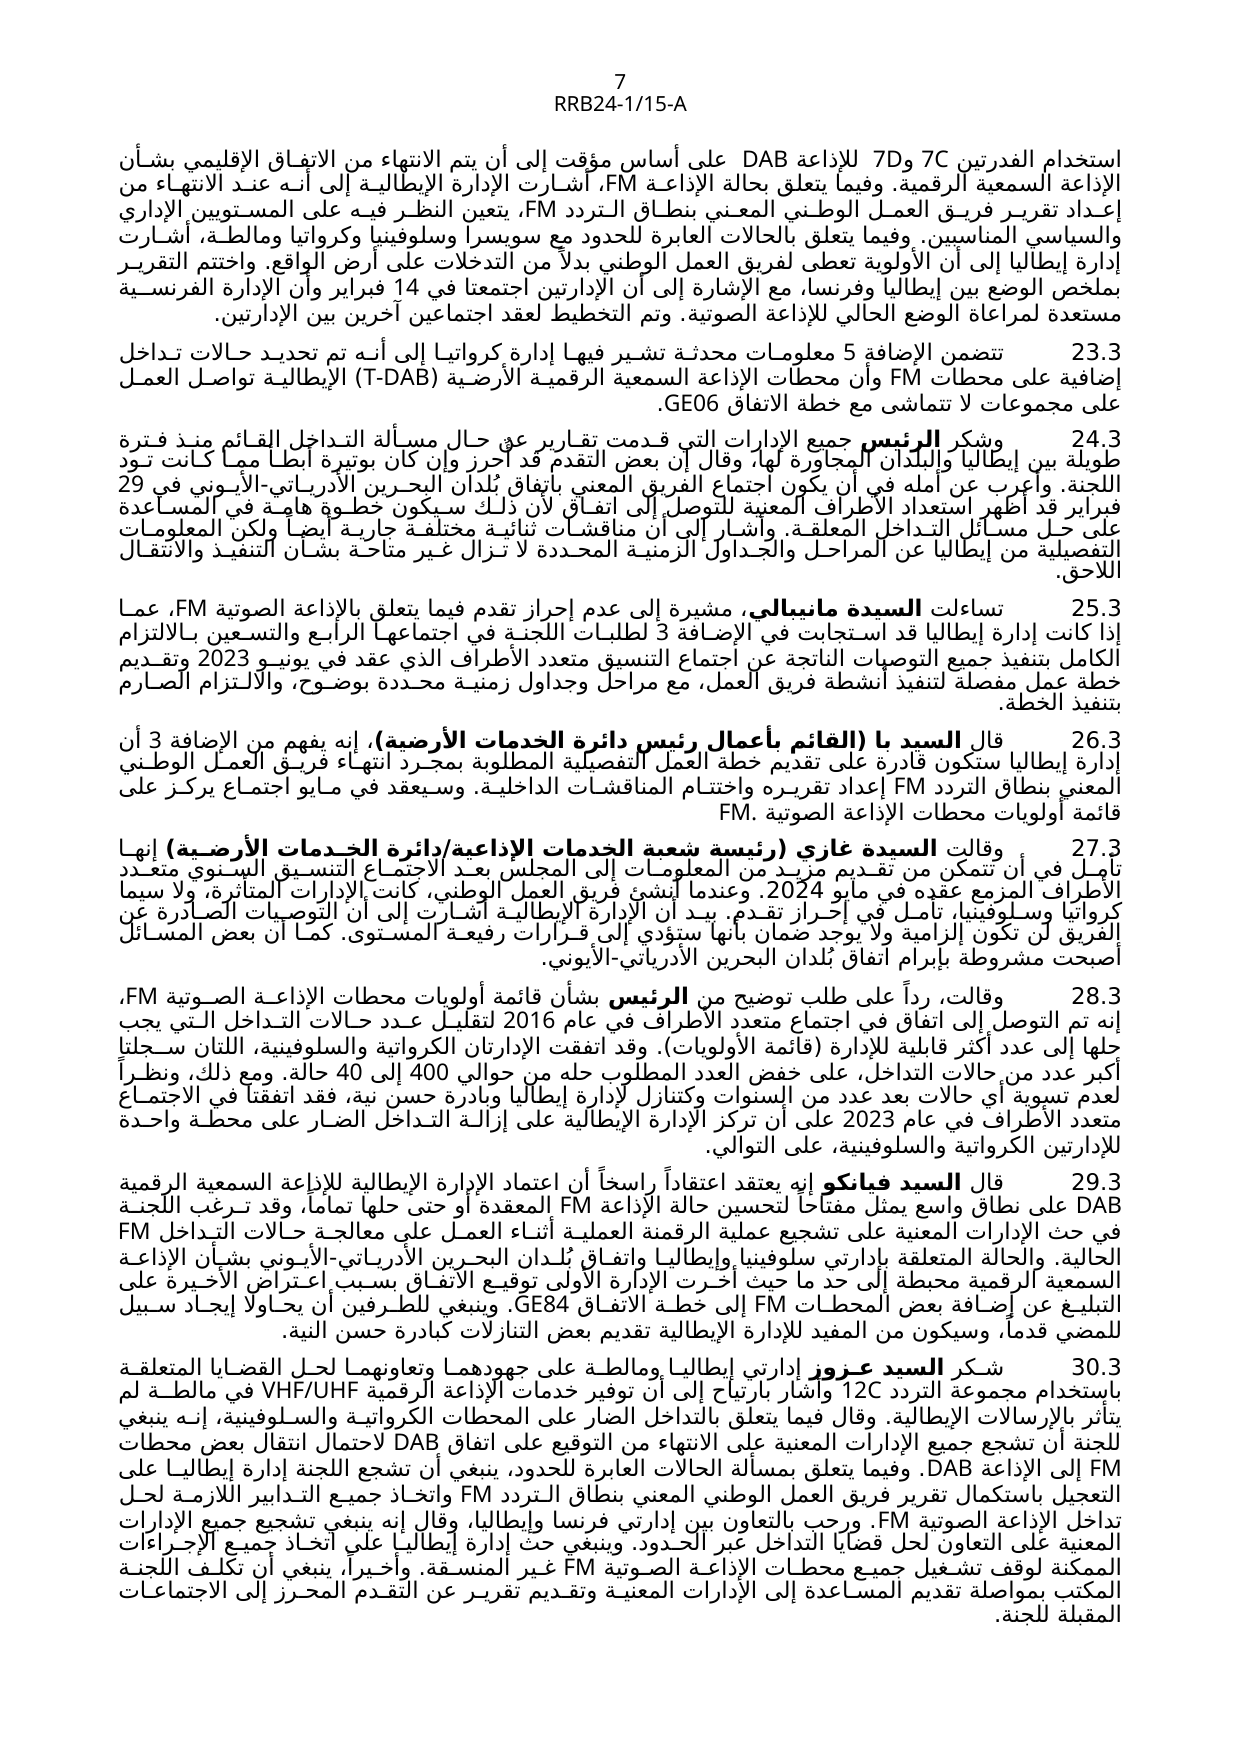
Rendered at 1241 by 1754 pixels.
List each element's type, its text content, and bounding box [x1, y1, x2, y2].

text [118, 148, 1122, 328]
text 27.3 وقالت السيدة غازي (رئيسة شعبة الخدمات الإذاعية/دائرة الخدمات الأرضية) إنها تأمل في أن تتمكن من تقديم مزيد من المعلومات إلى المجلس بعد الاجتماع التنسيق السنوي متعدد الأطراف المزمع عقده في مايو 2024. وعندما أنشئ فريق العمل الوطني، كانت الإدارات المتأثرة، ولا سيما كرواتيا وسلوفينيا، تأمل في إحراز تقدم. بيد أن الإدارة الإيطالية أشارت إلى أن التوصيات الصادرة عن الفريق لن تكون إلزامية ولا يوجد ضمان بأنها ستؤدي إلى قرارات رفيعة المستوى. كما أن بعض المسائل أصبحت مشروطة بإبرام اتفاق بُلدان البحرين الأدرياتي-الأيوني.‎ [118, 839, 1122, 972]
text 25.3 تساءلت السيدة مانيبالي، مشيرة إلى عدم إحراز تقدم فيما يتعلق بالإذاعة الصوتية FM، عما إذا كانت إدارة إيطاليا قد استجابت في الإضافة ‎3 ‏لطلبات اللجنة في اجتماعها الرابع والتسعين بالالتزام الكامل بتنفيذ جميع التوصيات الناتجة عن اجتماع التنسيق متعدد الأطراف الذي عقد في يونيو ‎2023 ‏وتقديم خطة عمل مفصلة لتنفيذ أنشطة فريق العمل، مع مراحل وجداول زمنية محددة بوضوح، والالتزام الصارم بتنفيذ الخطة. [118, 597, 1122, 716]
text 23.3 ‏تتضمن الإضافة ‎5 ‏معلومات محدثة تشير فيها إدارة كرواتيا إلى أنه تم تحديد حالات تداخل إضافية على محطات ‎FM وأن محطات الإذاعة السمعية الرقمية الأرضية (T-DAB) الإيطالية تواصل العمل على مجموعات لا تتماشى مع خطة الاتفاق ‎GE06. [118, 341, 1122, 418]
text 24.3 وشكر الرئيس جميع الإدارات التي قدمت تقارير عن حال مسألة التداخل القائم منذ فترة طويلة بين إيطاليا والبلدان المجاورة لها، وقال إن بعض التقدم قد أُحرز وإن كان بوتيرة أبطأ مما كانت تود اللجنة. وأعرب عن أمله في أن يكون اجتماع الفريق المعني باتفاق بُلدان البحرين الأدرياتي-الأيوني في ‎29 فبراير قد أظهر استعداد الأطراف المعنية للتوصل إلى اتفاق لأن ذلك سيكون خطوة هامة في المساعدة على حل مسائل التداخل المعلقة. وأشار إلى أن مناقشات ثنائية مختلفة جارية أيضاً‎ ولكن المعلومات التفصيلية من إيطاليا عن المراحل والجداول الزمنية المحددة لا تزال غير متاحة بشأن التنفيذ والانتقال اللاحق. [118, 430, 1122, 584]
text 30.3 شكر السيد عزوز إدارتي إيطاليا ومالطة على جهودهما وتعاونهما لحل القضايا المتعلقة باستخدام مجموعة التردد ‎12C ‏وأشار بارتياح إلى أن توفير خدمات الإذاعة الرقمية ‎VHF/UHF ‏في مالطة لم يتأثر بالإرسالات الإيطالية. ‎وقال فيما يتعلق بالتداخل الضار على المحطات الكرواتية والسلوفينية، إنه ينبغي للجنة أن تشجع جميع الإدارات المعنية على الانتهاء من التوقيع على اتفاق ‎DAB ‏لاحتمال انتقال بعض محطات ‎FM ‏إلى الإذاعة ‎DAB. ‏وفيما يتعلق بمسألة الحالات العابرة للحدود، ينبغي أن تشجع اللجنة إدارة إيطاليا على التعجيل باستكمال تقرير فريق العمل الوطني المعني بنطاق التردد FM ‏واتخاذ جميع التدابير اللازمة لحل تداخل الإذاعة الصوتية ‎FM. ورحب بالتعاون بين إدارتي فرنسا وإيطاليا، وقال إنه ينبغي تشجيع جميع الإدارات المعنية على التعاون لحل قضايا التداخل عبر الحدود. وينبغي حث إدارة إيطاليا على اتخاذ جميع الإجراءات الممكنة لوقف تشغيل جميع محطات الإذاعة الصوتية FM غير المنسقة. وأخيراً، ينبغي أن تكلف اللجنة المكتب بمواصلة تقديم المساعدة إلى الإدارات المعنية وتقديم تقرير عن التقدم المحرز إلى الاجتماعات المقبلة للجنة.‎ [118, 1358, 1122, 1629]
text 28.3 وقالت، رداً على طلب توضيح من الرئيس بشأن قائمة أولويات محطات الإذاعة الصوتية FM، إنه تم التوصل إلى اتفاق في اجتماع متعدد الأطراف في عام ‎2016 ‏لتقليل عدد حالات التداخل التي يجب حلها إلى عدد أكثر قابلية للإدارة (قائمة الأولويات).‎ وقد اتفقت الإدارتان الكرواتية والسلوفينية، اللتان سجلتا أكبر عدد من حالات التداخل، على خفض العدد المطلوب حله من حوالي ‎400 ‏إلى ‎40 حالة. ‏ومع ذلك، ونظراً لعدم تسوية أي حالات بعد عدد من السنوات وكتنازل لإدارة إيطاليا وبادرة حسن نية، فقد اتفقتا في الاجتماع متعدد الأطراف في عام ‎2023 على ‏أن تركز الإدارة الإيطالية على إزالة التداخل الضار على محطة واحدة للإدارتين الكرواتية والسلوفينية، على التوالي.‎ [118, 984, 1122, 1161]
text 29.3 قال السيد فيانكو إنه يعتقد اعتقاداً راسخاً أن اعتماد الإدارة الإيطالية للإذاعة السمعية الرقمية ‎DAB ‏على نطاق واسع يمثل مفتاحاً لتحسين حالة الإذاعة FM المعقدة أو حتى حلها تماماً، وقد ترغب اللجنة في حث الإدارات المعنية على تشجيع عملية الرقمنة العملية أثناء العمل على معالجة حالات التداخل ‎FM ‏الحالية. ‎‎والحالة المتعلقة بإدارتي سلوفينيا وإيطاليا واتفاق بُلدان البحرين الأدرياتي-الأيوني بشأن الإذاعة السمعية الرقمية محبطة إلى حد ما حيث أخرت الإدارة الأولى توقيع الاتفاق بسبب اعتراض الأخيرة على التبليغ عن إضافة بعض المحطات ‎FM ‏إلى خطة الاتفاق ‎GE84. ‏وينبغي للطرفين أن يحاولا إيجاد سبيل للمضي قدماً، وسيكون من المفيد للإدارة الإيطالية تقديم بعض التنازلات كبادرة حسن النية.‎ [118, 1173, 1122, 1345]
text 26.3 قال السيد با (القائم بأعمال رئيس دائرة الخدمات الأرضية)، ‏إنه يفهم من الإضافة ‎3 ‏أن إدارة إيطاليا ستكون قادرة على تقديم خطة العمل التفصيلية المطلوبة بمجرد انتهاء فريق العمل الوطني المعني بنطاق التردد FM إعداد تقريره واختتام المناقشات الداخلية. وسيعقد في مايو اجتماع يركز على قائمة أولويات محطات الإذاعة الصوتية FM.‎ [118, 729, 1122, 827]
